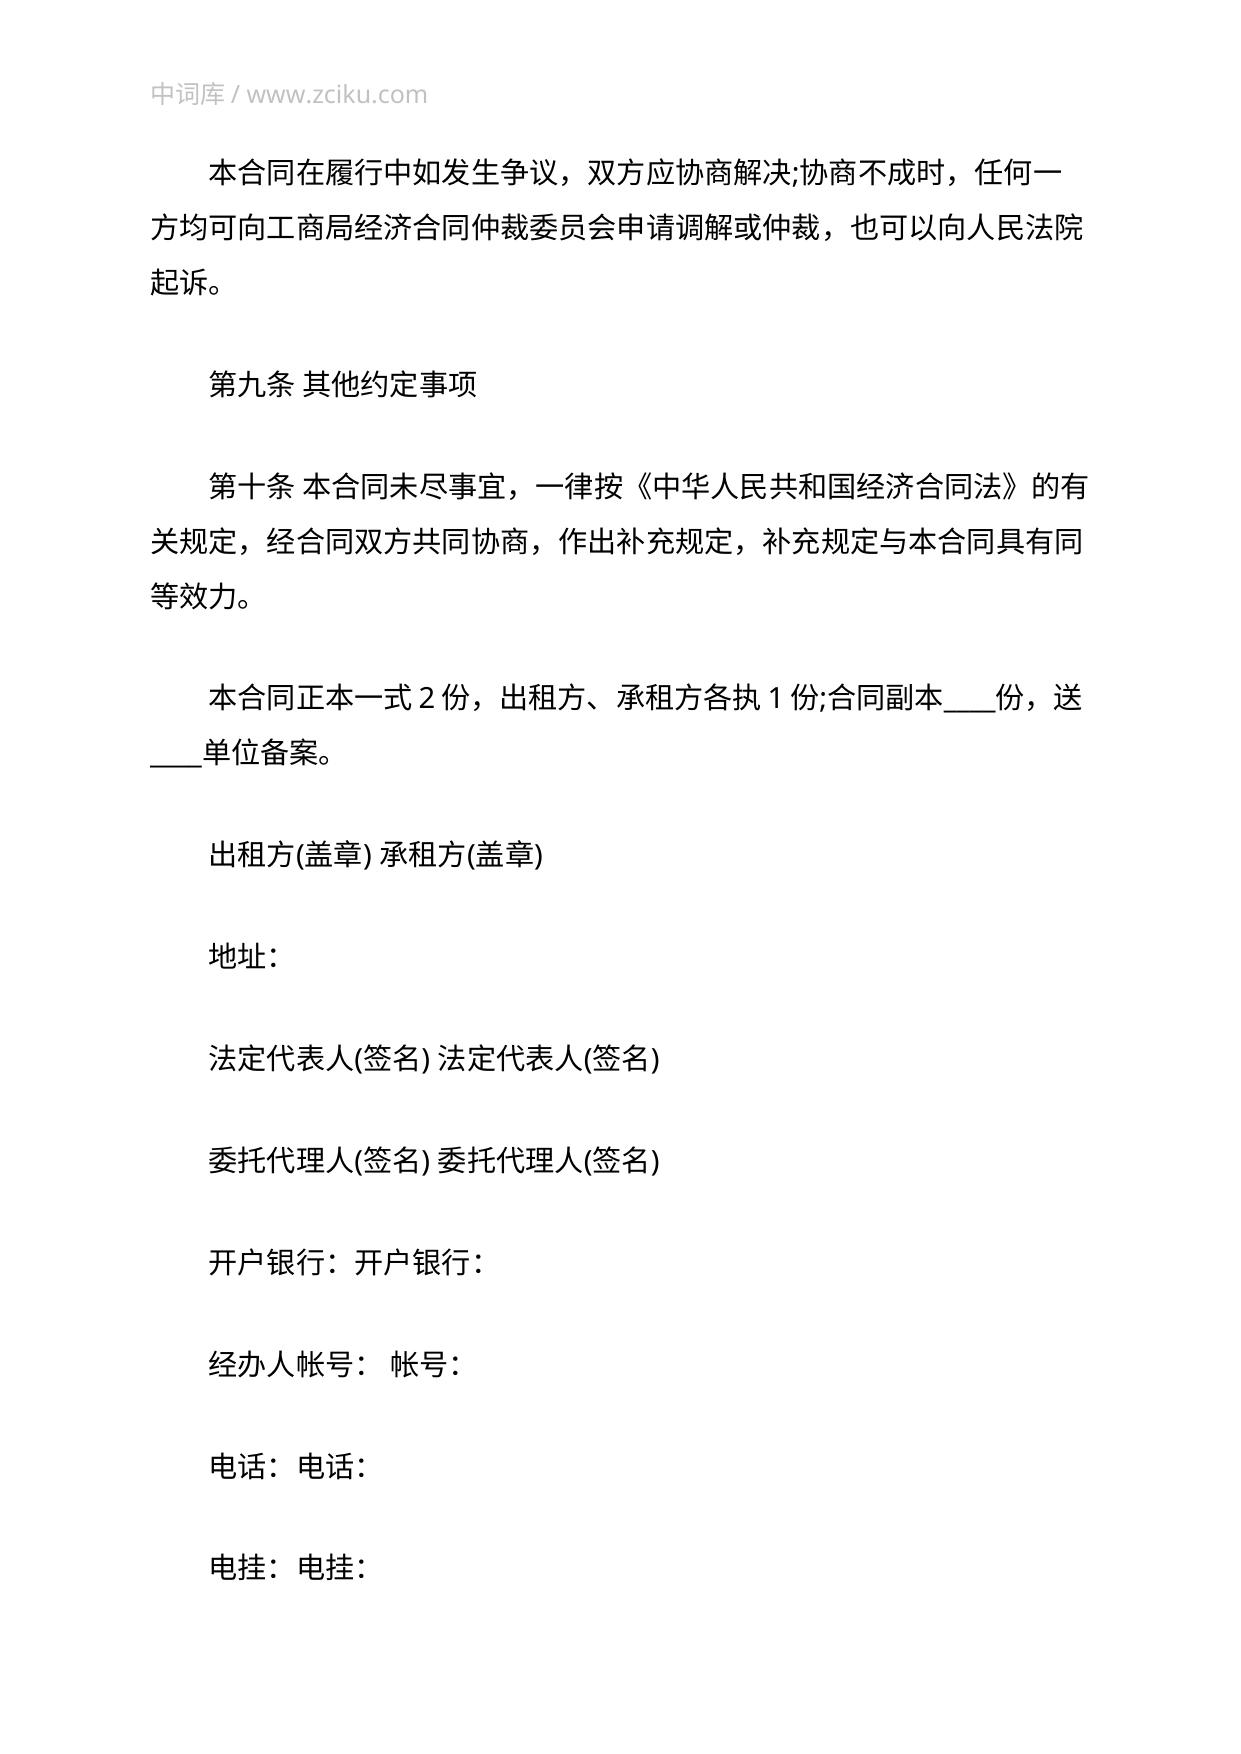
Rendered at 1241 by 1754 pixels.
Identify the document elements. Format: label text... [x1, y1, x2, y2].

text 经办人帐号： 帐号： [150, 1341, 1090, 1384]
text 电挂：电挂： [150, 1545, 1090, 1587]
text 电话：电话： [150, 1443, 1090, 1486]
text 本合同正本一式2份，出租方、承租方各执1份;合同副本____份，送____单位备案。 [150, 675, 1090, 772]
text 开户银行：开户银行： [150, 1240, 1090, 1282]
text 委托代理人(签名) 委托代理人(签名) [150, 1138, 1090, 1180]
text 第十条 本合同未尽事宜，一律按《中华人民共和国经济合同法》的有关规定，经合同双方共同协商，作出补充规定，补充规定与本合同具有同等效力。 [150, 463, 1090, 616]
text 地址： [150, 934, 1090, 976]
text 本合同在履行中如发生争议，双方应协商解决;协商不成时，任何一方均可向工商局经济合同仲裁委员会申请调解或仲裁，也可以向人民法院起诉。 [150, 150, 1090, 302]
text 出租方(盖章) 承租方(盖章) [150, 832, 1090, 874]
text 第九条 其他约定事项 [150, 362, 1090, 404]
text 法定代表人(签名) 法定代表人(签名) [150, 1036, 1090, 1078]
